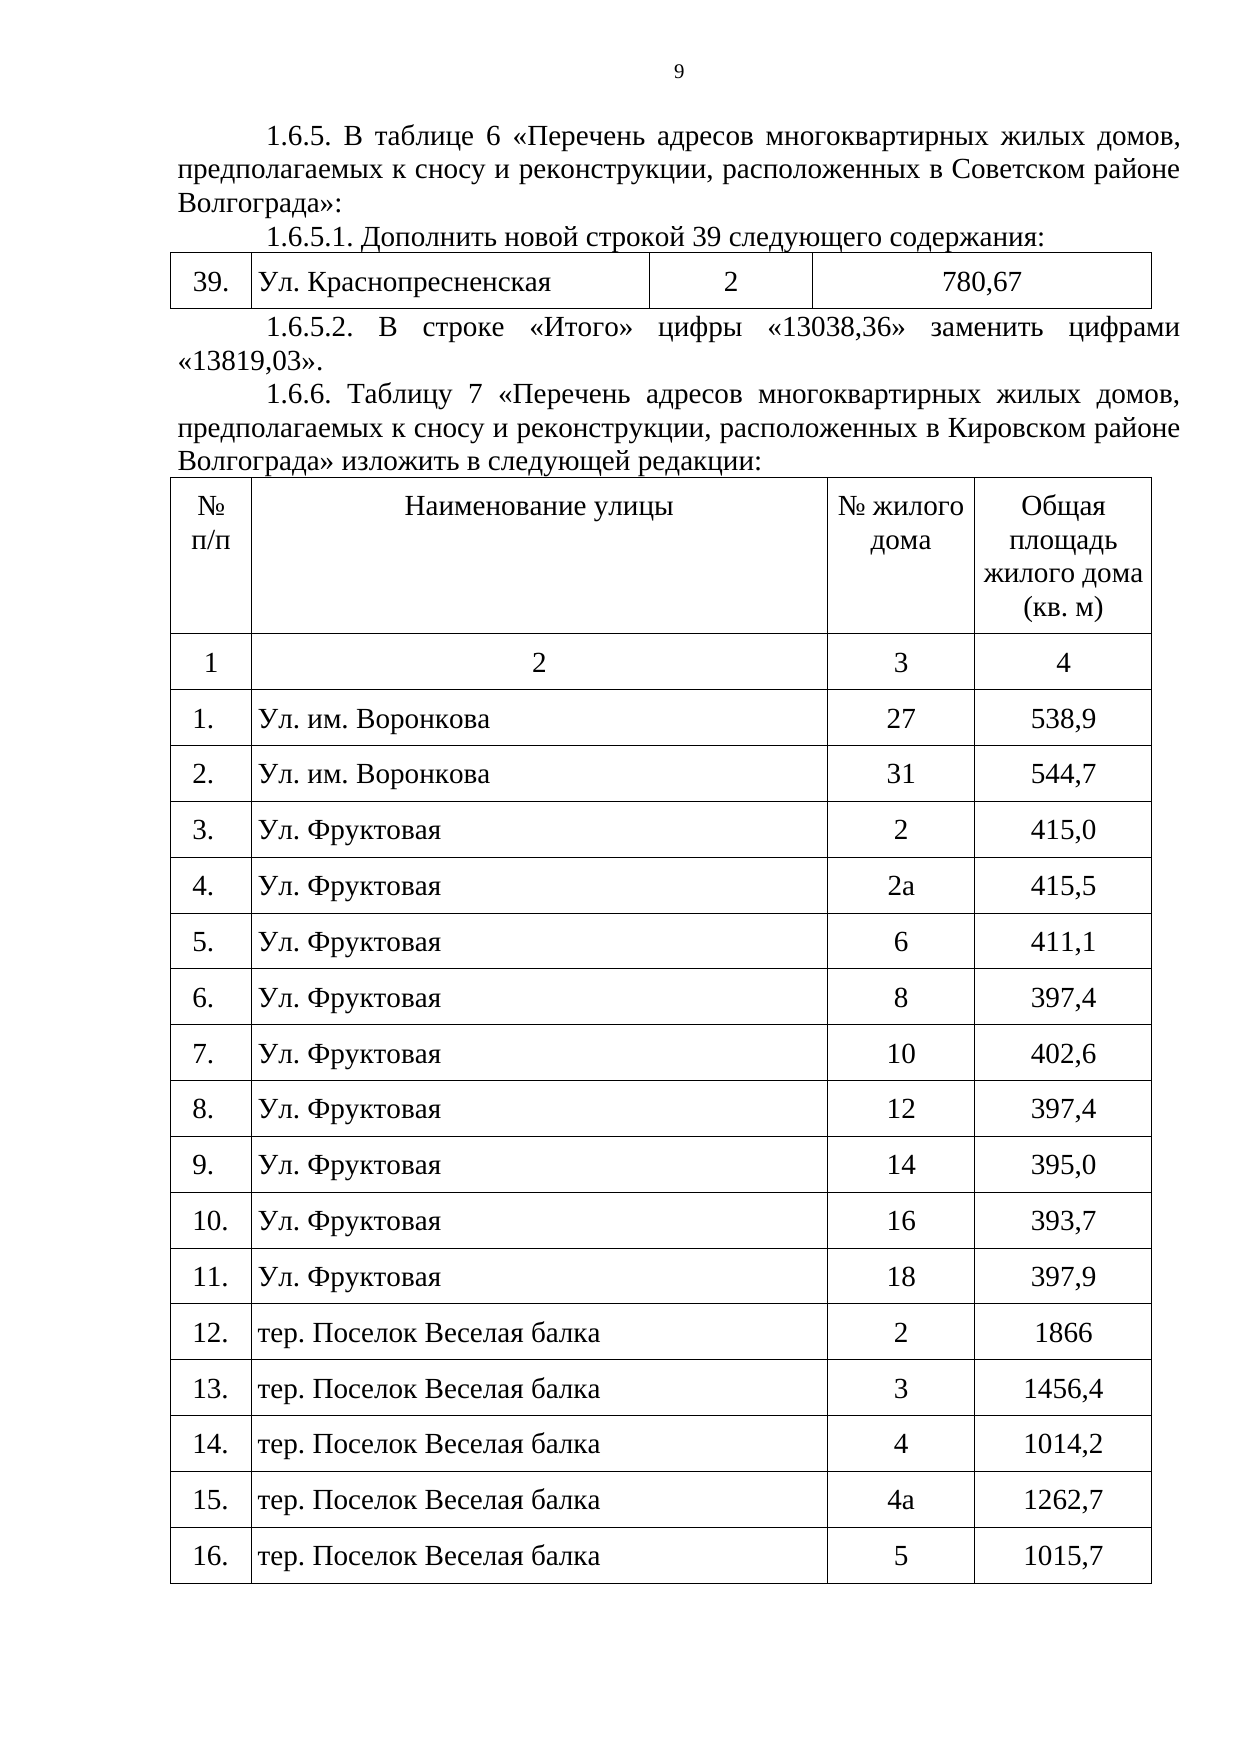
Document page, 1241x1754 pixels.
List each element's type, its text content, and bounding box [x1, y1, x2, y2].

table_cell [171, 1081, 251, 1136]
table_cell [171, 746, 251, 801]
table_cell Ул. Фруктовая [252, 969, 827, 1024]
table_cell Ул. им. Воронкова [252, 746, 827, 801]
table_cell Ул. Фруктовая [252, 858, 827, 912]
table_cell [171, 1416, 251, 1471]
table_header 780,67 [813, 253, 1151, 308]
table_cell 14 [828, 1137, 974, 1192]
table_cell 2 [828, 1304, 974, 1359]
table_header № жилого дома [828, 478, 974, 633]
table_cell 10 [828, 1025, 974, 1080]
table_cell тер. Поселок Веселая балка [252, 1416, 827, 1471]
table_cell 1015,7 [975, 1528, 1151, 1582]
table_cell 3 [828, 634, 974, 689]
table_cell [171, 1360, 251, 1415]
table_cell 1456,4 [975, 1360, 1151, 1415]
table_cell 397,4 [975, 969, 1151, 1024]
table_cell 393,7 [975, 1193, 1151, 1247]
table_cell [171, 914, 251, 968]
table_cell [171, 1472, 251, 1527]
table_cell 4 [828, 1416, 974, 1471]
table_cell 4 [975, 634, 1151, 689]
table_cell [171, 1528, 251, 1582]
table_cell 5 [828, 1528, 974, 1582]
table_cell [171, 1137, 251, 1192]
table_cell [171, 1304, 251, 1359]
table_cell 2 [828, 802, 974, 857]
table_cell [171, 858, 251, 912]
table_cell 1 [171, 634, 251, 689]
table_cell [252, 1528, 827, 1582]
table_cell 8 [828, 969, 974, 1024]
table_cell 16 [828, 1193, 974, 1247]
table_header Общая площадь жилого дома (кв. м) [975, 478, 1151, 633]
table_cell 397,4 [975, 1081, 1151, 1136]
table_header 2 [650, 253, 812, 308]
table_cell Ул. Фруктовая [252, 914, 827, 968]
table_cell [171, 1193, 251, 1247]
text 1.6.5. В таблице 6 «Перечень адресов многоквартирных жилых домов, предполагаемых к сносу и реконструкции, расположенных в Советском районе Волгограда»: [177, 118, 1181, 219]
text 1.6.5.1. Дополнить новой строкой 39 следующего содержания: [177, 219, 1181, 252]
table_cell 415,5 [975, 858, 1151, 912]
table_cell 1866 [975, 1304, 1151, 1359]
table_cell Ул. Фруктовая [252, 1193, 827, 1247]
table_header Ул. Краснопресненская [252, 253, 649, 308]
table_cell Ул. Фруктовая [252, 802, 827, 857]
table_cell 415,0 [975, 802, 1151, 857]
text 1.6.5.2. В строке «Итого» цифры «13038,36» заменить цифрами «13819,03». [177, 309, 1181, 376]
table_cell 6 [828, 914, 974, 968]
table_cell Ул. Фруктовая [252, 1249, 827, 1303]
table_cell 18 [828, 1249, 974, 1303]
table_cell 2а [828, 858, 974, 912]
table_header № п/п [171, 478, 251, 633]
table_cell [171, 802, 251, 857]
table_cell тер. Поселок Веселая балка [252, 1360, 827, 1415]
table_cell тер. Поселок Веселая балка [252, 1472, 827, 1527]
table_cell тер. Поселок Веселая балка [252, 1304, 827, 1359]
table_header 39. [171, 253, 251, 308]
table_cell Ул. Фруктовая [252, 1081, 827, 1136]
table_cell 544,7 [975, 746, 1151, 801]
table_cell 1262,7 [975, 1472, 1151, 1527]
table_cell Ул. Фруктовая [252, 1137, 827, 1192]
table_cell Ул. им. Воронкова [252, 690, 827, 745]
table_cell [171, 1025, 251, 1080]
table_cell 1014,2 [975, 1416, 1151, 1471]
table_cell [171, 1249, 251, 1303]
table_cell 411,1 [975, 914, 1151, 968]
table_cell 397,9 [975, 1249, 1151, 1303]
table_cell 31 [828, 746, 974, 801]
table_cell 3 [828, 1360, 974, 1415]
table_cell [171, 690, 251, 745]
table_cell 538,9 [975, 690, 1151, 745]
table_cell 27 [828, 690, 974, 745]
table_cell 395,0 [975, 1137, 1151, 1192]
table_cell 402,6 [975, 1025, 1151, 1080]
table_header Наименование улицы [252, 478, 827, 633]
table_cell Ул. Фруктовая [252, 1025, 827, 1080]
table_cell 4а [828, 1472, 974, 1527]
text 1.6.6. Таблицу 7 «Перечень адресов многоквартирных жилых домов, предполагаемых к сносу и реконструкции, расположенных в Кировском районе Волгограда» изложить в следующей редакции: [177, 376, 1181, 477]
table_cell [171, 969, 251, 1024]
table_cell 12 [828, 1081, 974, 1136]
table_cell 2 [252, 634, 827, 689]
